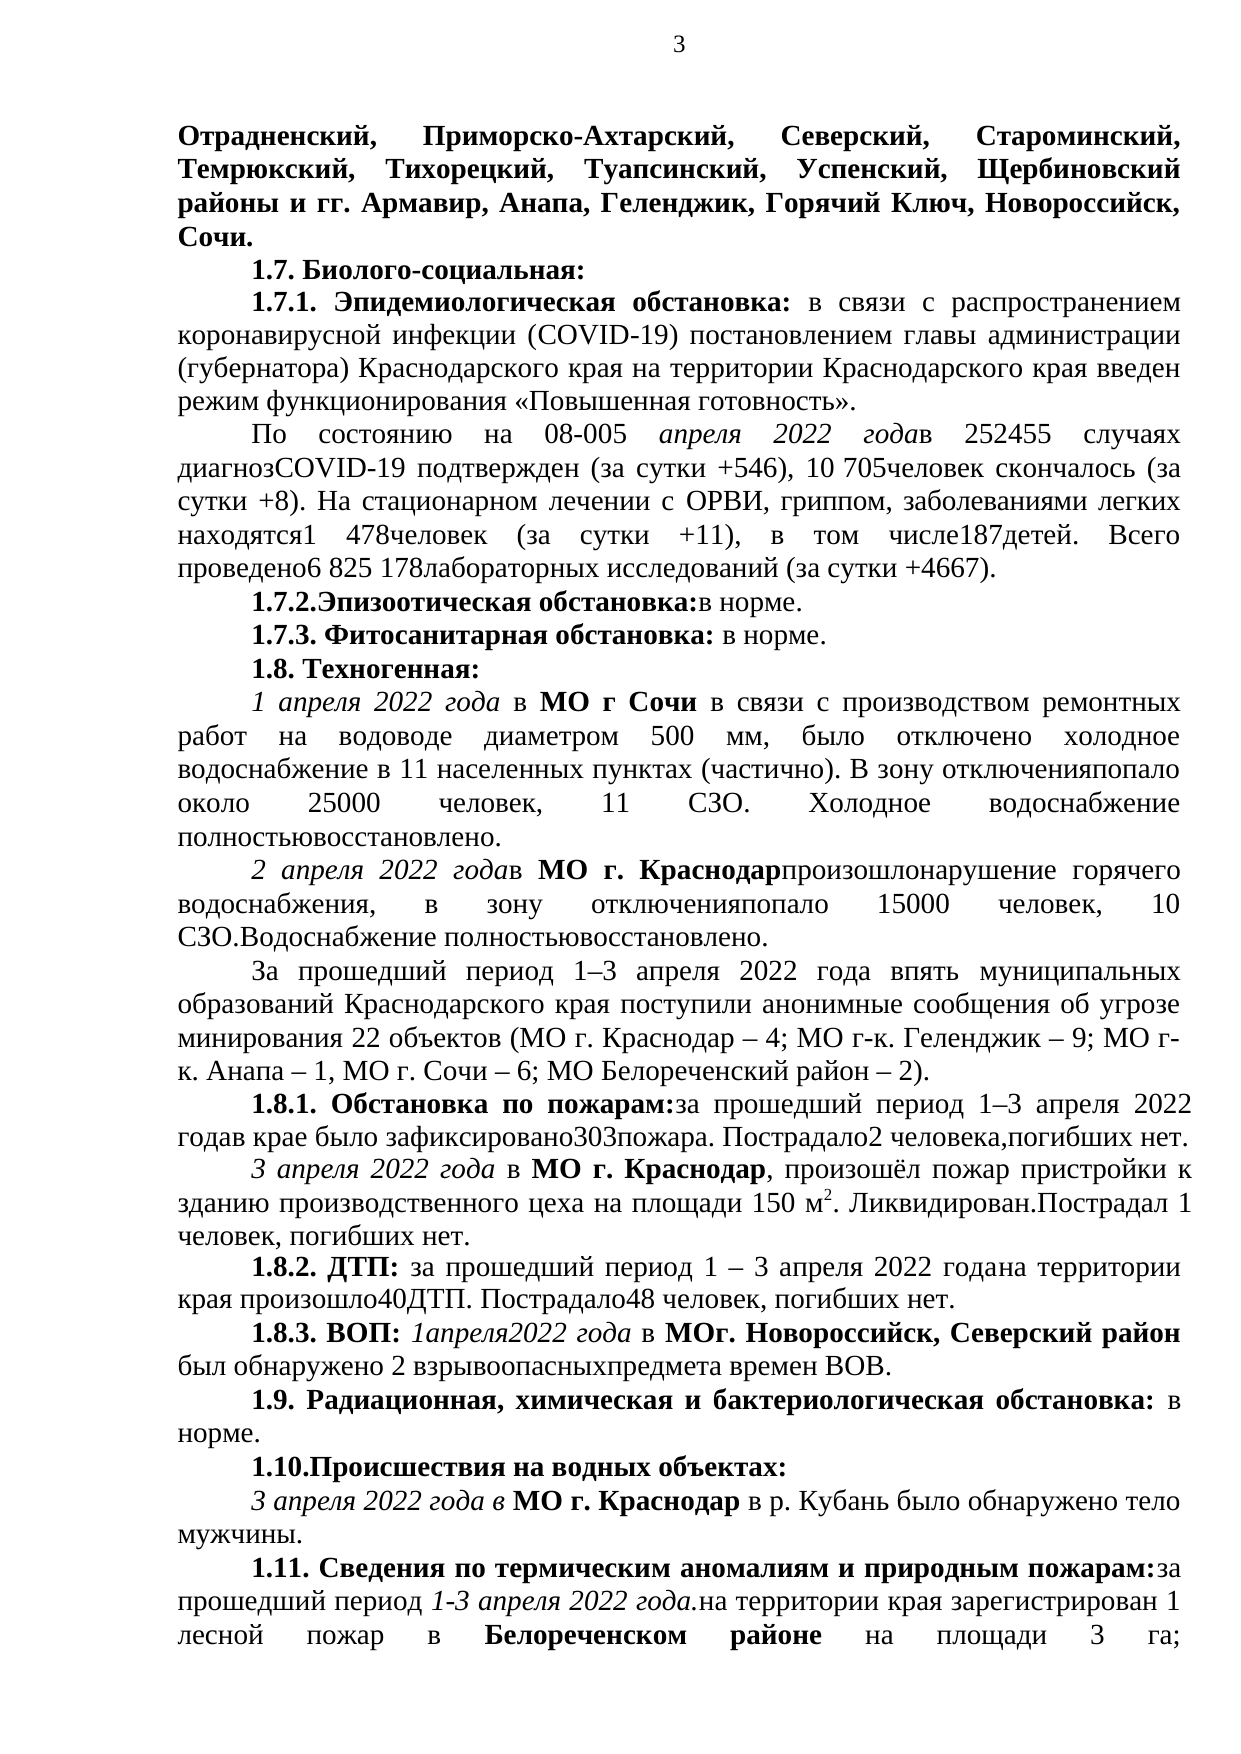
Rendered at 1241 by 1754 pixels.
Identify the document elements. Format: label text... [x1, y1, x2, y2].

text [177, 118, 1181, 252]
text 1.8. Техногенная: [177, 651, 1181, 684]
text 2 апреля 2022 годав МО г. Краснодарпроизошлонарушение горячего водоснабжения, в зону отключенияпопало 15000 человек, 10 СЗО.Водоснабжение полностьювосстановлено. [177, 852, 1181, 953]
text 1.8.1. Обстановка по пожарам:за прошедший период 1–3 апреля 2022 годав крае было зафиксировано303пожара. Пострадало2 человека,погибших нет. [177, 1087, 1192, 1153]
text 1 апреля 2022 года в МО г Сочи в связи с производством ремонтных работ на водоводе диаметром 500 мм, было отключено холодное водоснабжение в 11 населенных пунктах (частично). В зону отключенияпопало около 25000 человек, 11 СЗО. Холодное водоснабжение полностьювосстановлено. [177, 684, 1181, 852]
text 1.8.2. ДТП: за прошедший период 1 – 3 апреля 2022 годана территории края произошло40ДТП. Пострадало48 человек, погибших нет. [177, 1251, 1181, 1315]
text 1.8.3. ВОП: 1апреля2022 года в МОг. Новороссийск, Северский район был обнаружено 2 взрывоопасныхпредмета времен ВОВ. [177, 1315, 1181, 1382]
text По состоянию на 08-005 апреля 2022 годав 252455 случаях диагнозCOVID-19 подтвержден (за сутки +546), 10 705человек скончалось (за сутки +8). На стационарном лечении с ОРВИ, гриппом, заболеваниями легких находятся1 478человек (за сутки +11), в том числе187детей. Всего проведено6 825 178лабораторных исследований (за сутки +4667). [177, 416, 1181, 584]
text 1.10.Происшествия на водных объектах: [177, 1449, 1181, 1483]
text 1.7. Биолого-социальная: [177, 252, 1181, 286]
text 3 апреля 2022 года в МО г. Краснодар, произошёл пожар пристройки к зданию производственного цеха на площади 150 м2. Ликвидирован.Пострадал 1 человек, погибших нет. [177, 1153, 1192, 1251]
text За прошедший период 1–3 апреля 2022 года впять муниципальных образований Краснодарского края поступили анонимные сообщения об угрозе минирования 22 объектов (МО г. Краснодар – 4; МО г-к. Геленджик – 9; МО г-к. Анапа – 1, МО г. Сочи – 6; МО Белореченский район – 2). [177, 953, 1181, 1087]
text 1.9. Радиационная, химическая и бактериологическая обстановка: в норме. [177, 1382, 1181, 1449]
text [177, 1550, 1181, 1650]
text 1.7.1. Эпидемиологическая обстановка: в связи с распространением коронавирусной инфекции (COVID-19) постановлением главы администрации (губернатора) Краснодарского края на территории Краснодарского края введен режим функционирования «Повышенная готовность». [177, 286, 1181, 416]
text 1.7.3. Фитосанитарная обстановка: в норме. [177, 617, 1181, 651]
text 3 апреля 2022 года в МО г. Краснодар в р. Кубань было обнаружено тело мужчины. [177, 1483, 1181, 1550]
text 1.7.2.Эпизоотическая обстановка:в норме. [177, 584, 1181, 617]
